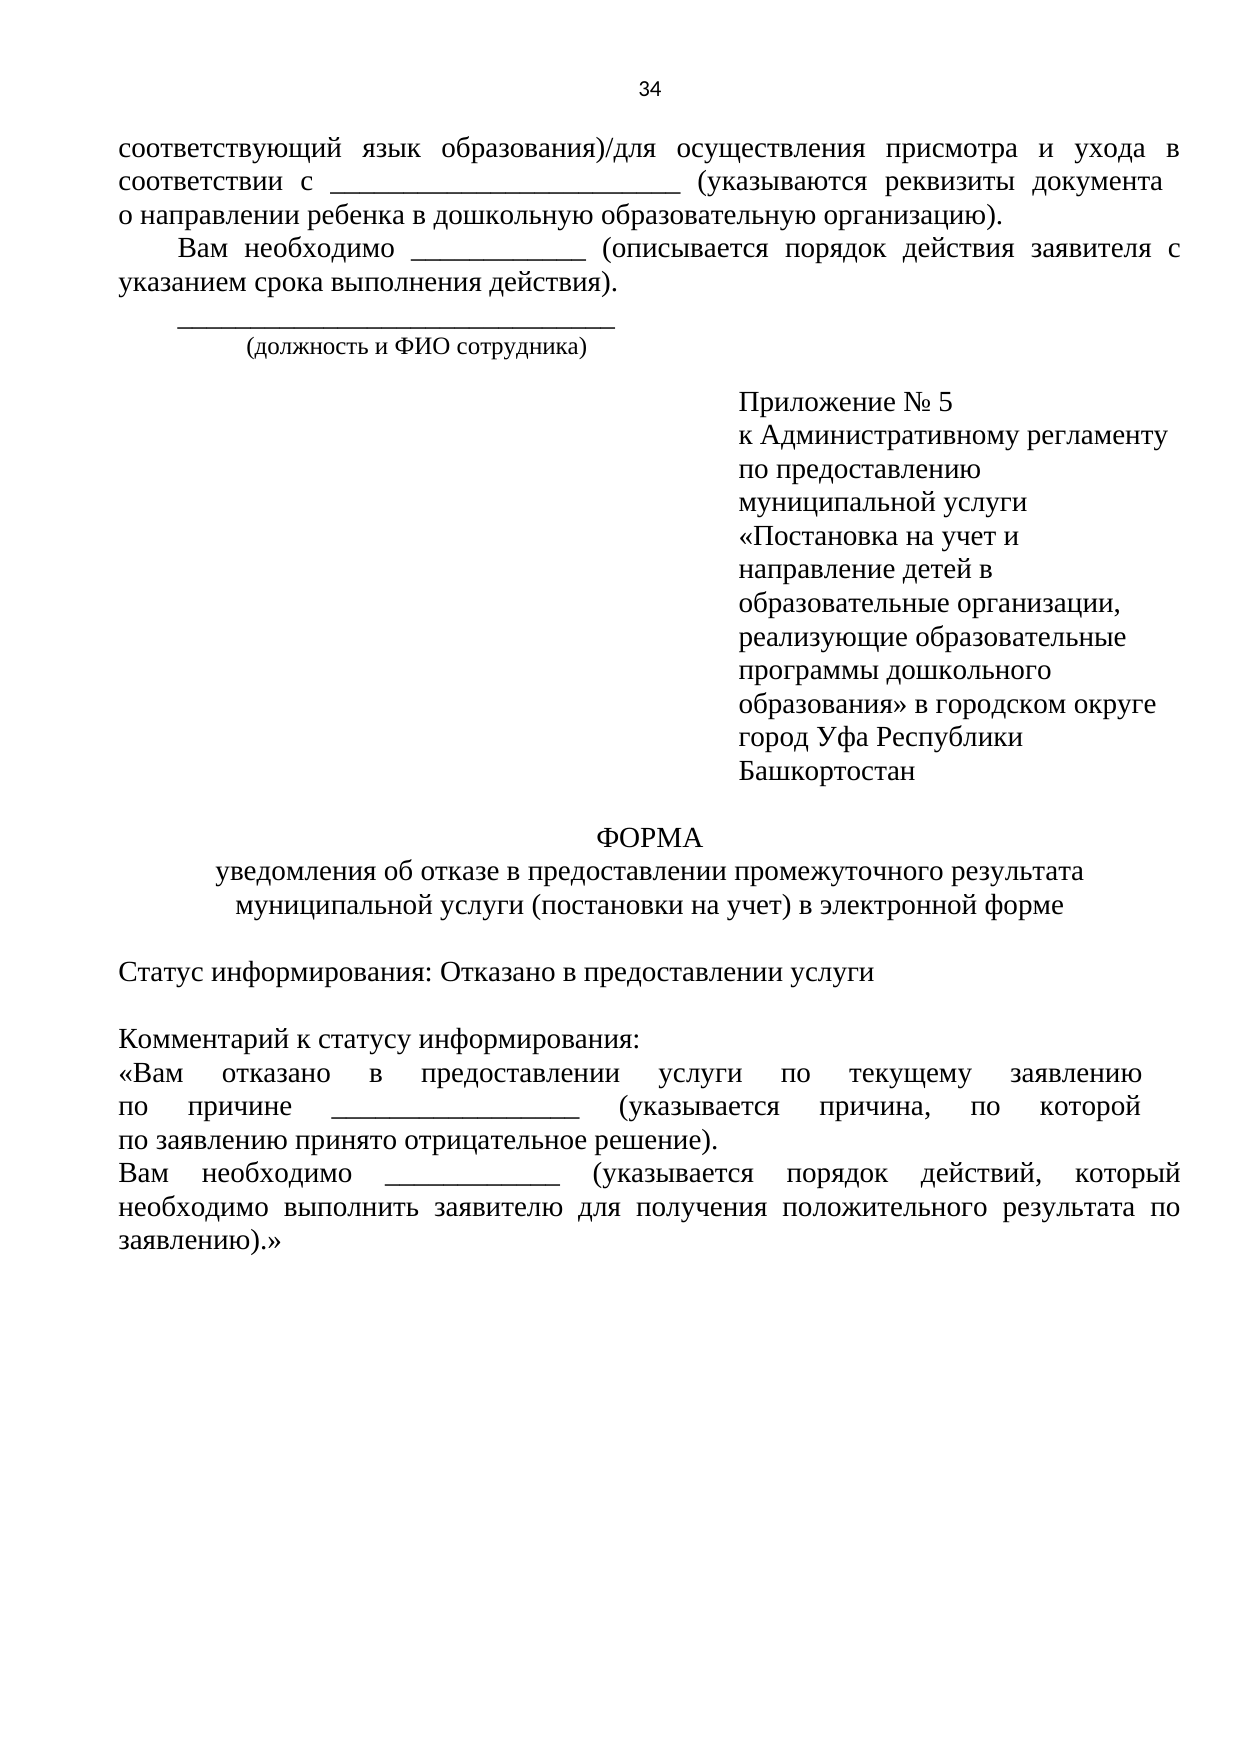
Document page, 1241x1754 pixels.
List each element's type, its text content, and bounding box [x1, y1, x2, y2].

text Приложение № 5 [738, 384, 1181, 417]
text Вам необходимо ____________ (описывается порядок действия заявителя с указанием срока выполнения действия). [118, 231, 1181, 298]
text ______________________________ [118, 298, 1181, 331]
text (должность и ФИО сотрудника) [118, 331, 1181, 360]
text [118, 130, 1181, 231]
text уведомления об отказе в предоставлении промежуточного результата муниципальной услуги (постановки на учет) в электронной форме [118, 853, 1181, 921]
text Статус информирования: Отказано в предоставлении услуги [118, 954, 1181, 988]
text Вам необходимо ____________ (указывается порядок действий, который необходимо выполнить заявителю для получения положительного результата по заявлению).» [118, 1155, 1181, 1256]
text муниципальной услуги «Постановка на учет и направление детей в образовательные организации, реализующие образовательные программы дошкольного образования» в городском округе город Уфа Республики Башкортостан [738, 484, 1181, 786]
text ФОРМА [118, 820, 1181, 853]
text Комментарий к статусу информирования: [118, 1021, 1181, 1055]
text к Административному регламенту по предоставлению [738, 417, 1181, 484]
text «Вам отказано в предоставлении услуги по текущему заявлению по причине _________________ (указывается причина, по которой по заявлению принято отрицательное решение). [118, 1055, 1181, 1155]
